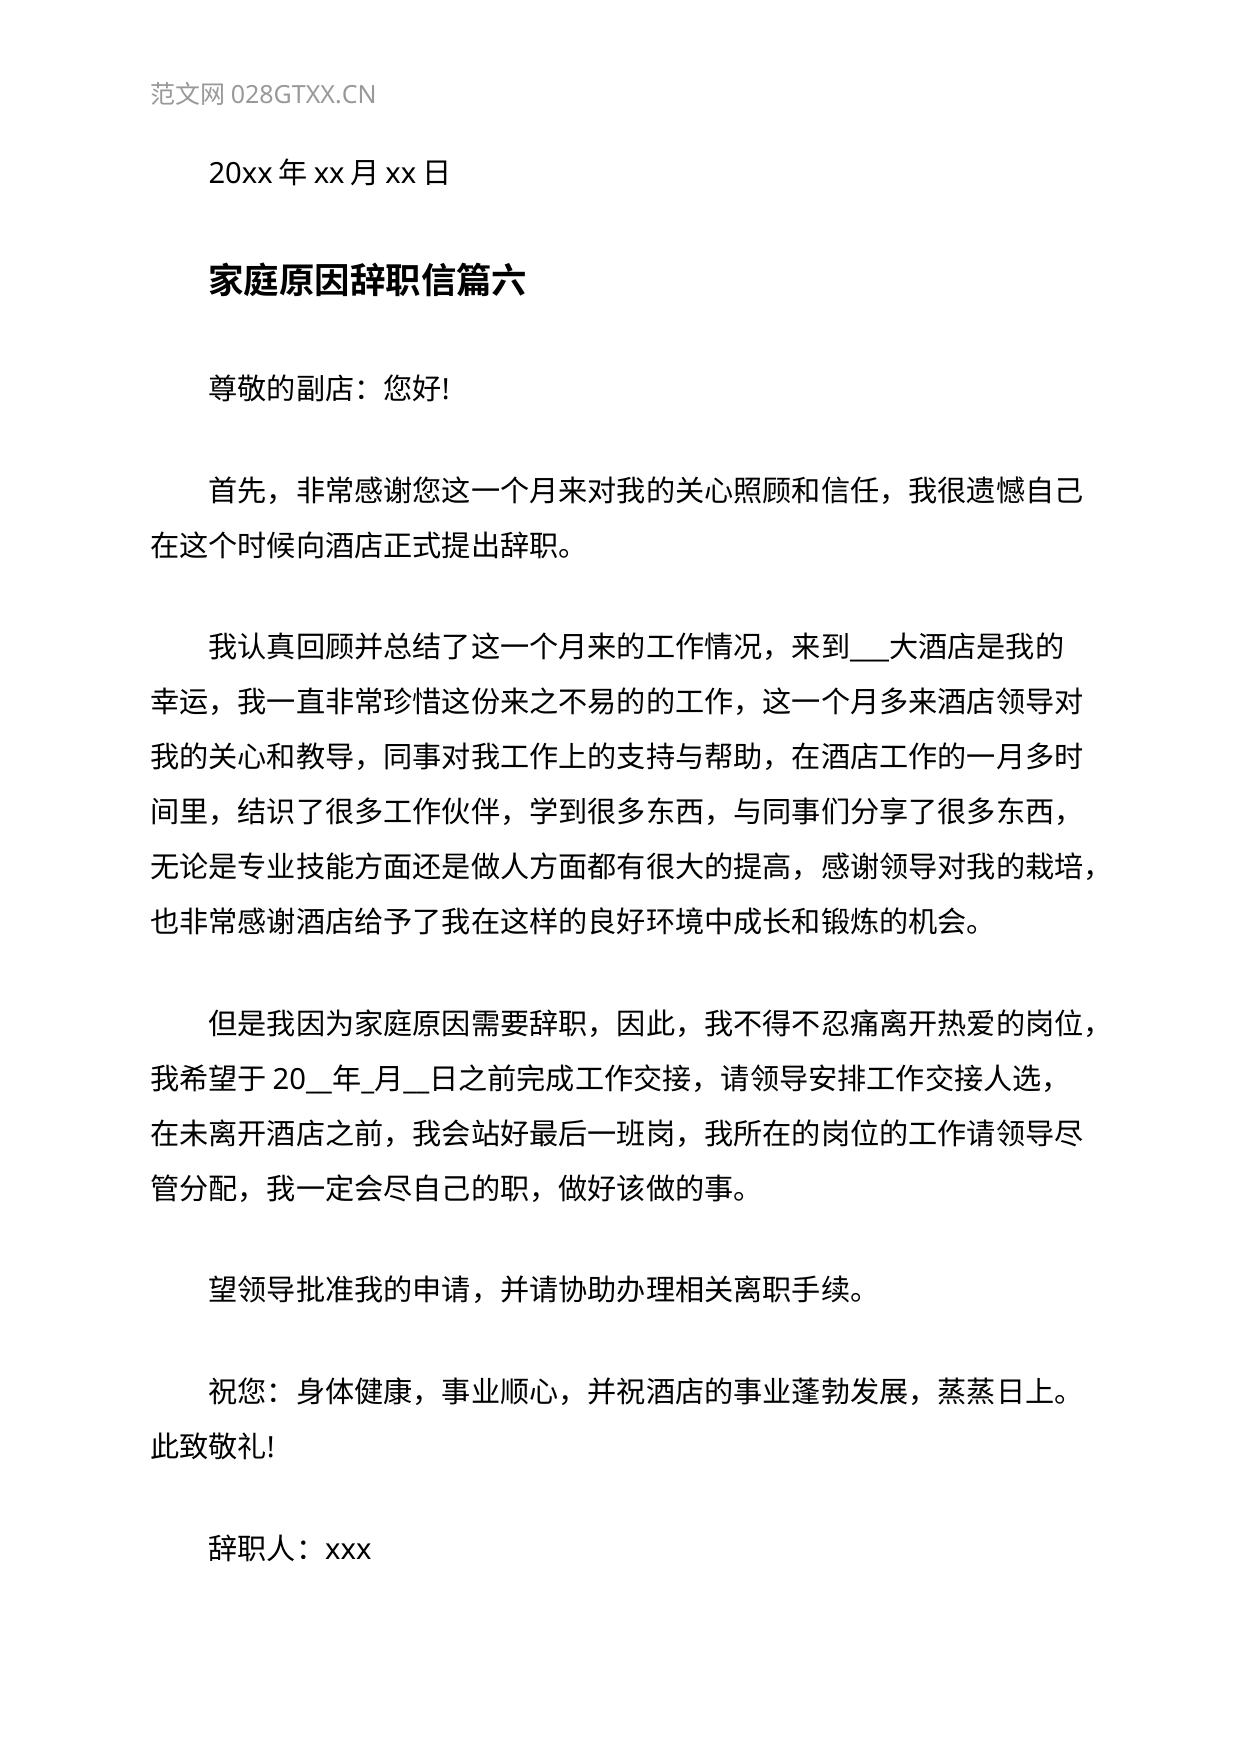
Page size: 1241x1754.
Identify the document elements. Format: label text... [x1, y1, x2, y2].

text 我认真回顾并总结了这一个月来的工作情况，来到___大酒店是我的幸运，我一直非常珍惜这份来之不易的的工作，这一个月多来酒店领导对我的关心和教导，同事对我工作上的支持与帮助，在酒店工作的一月多时间里，结识了很多工作伙伴，学到很多东西，与同事们分享了很多东西，无论是专业技能方面还是做人方面都有很大的提高，感谢领导对我的栽培，也非常感谢酒店给予了我在这样的良好环境中成长和锻炼的机会。 [150, 624, 1090, 941]
text 家庭原因辞职信篇六 [150, 252, 1090, 303]
text 首先，非常感谢您这一个月来对我的关心照顾和信任，我很遗憾自己在这个时候向酒店正式提出辞职。 [150, 467, 1090, 564]
text 20xx年xx月xx日 [150, 150, 1090, 192]
text 但是我因为家庭原因需要辞职，因此，我不得不忍痛离开热爱的岗位，我希望于20__年_月__日之前完成工作交接，请领导安排工作交接人选，在未离开酒店之前，我会站好最后一班岗，我所在的岗位的工作请领导尽管分配，我一定会尽自己的职，做好该做的事。 [150, 1000, 1090, 1207]
text 辞职人：xxx [150, 1526, 1090, 1568]
text 祝您：身体健康，事业顺心，并祝酒店的事业蓬勃发展，蒸蒸日上。此致敬礼! [150, 1369, 1090, 1466]
text 望领导批准我的申请，并请协助办理相关离职手续。 [150, 1267, 1090, 1309]
text 尊敬的副店：您好! [150, 365, 1090, 408]
